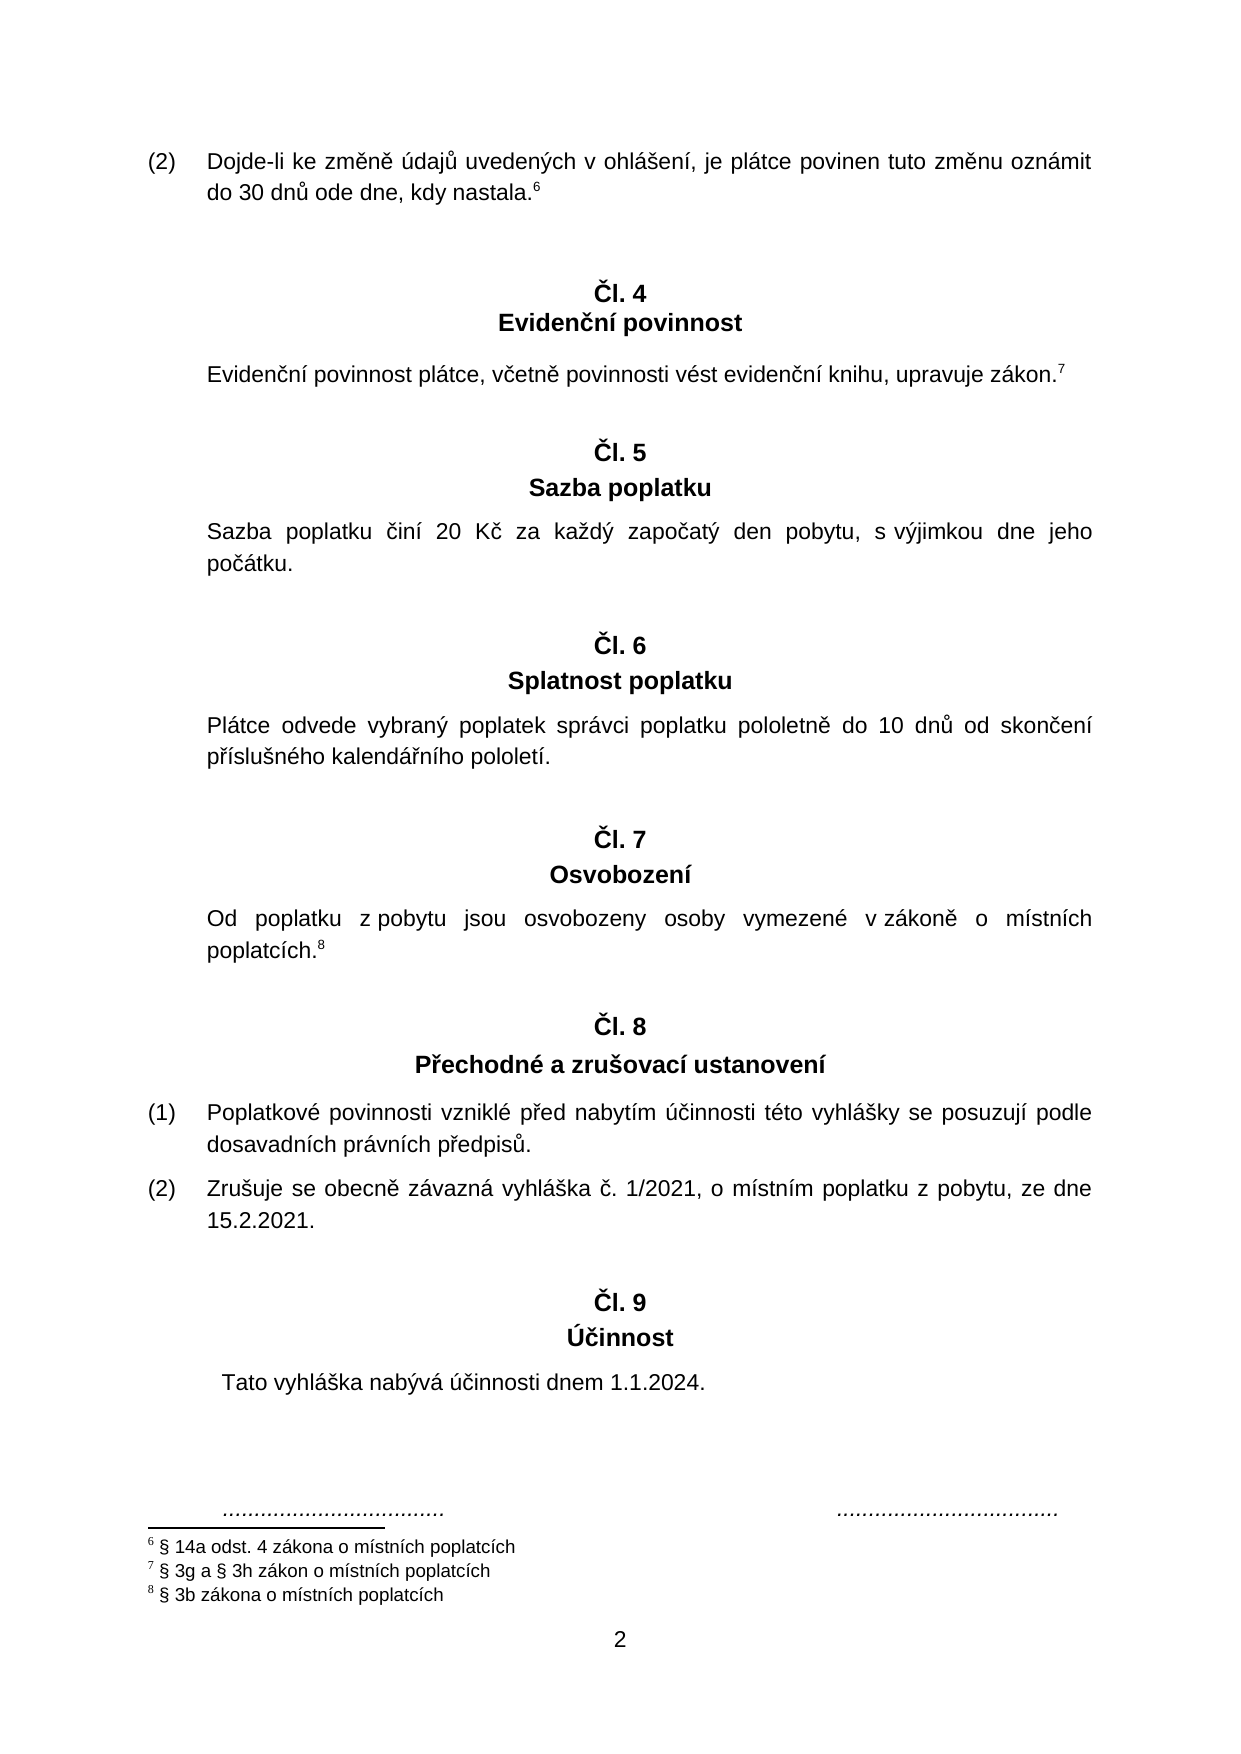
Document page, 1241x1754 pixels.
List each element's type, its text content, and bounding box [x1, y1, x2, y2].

text Sazba poplatku činí 20 Kč za každý započatý den pobytu, s výjimkou dne jeho počátku. [207, 518, 1093, 576]
text Čl. 5 [148, 438, 1093, 466]
text Splatnost poplatku [148, 666, 1093, 695]
text Čl. 8 [148, 1012, 1093, 1041]
text Tato vyhláška nabývá účinnosti dnem 1.1.2024. [148, 1368, 1093, 1395]
text Evidenční povinnost [148, 307, 1093, 336]
text Přechodné a zrušovací ustanovení [148, 1049, 1093, 1078]
text Čl. 4 [148, 279, 1093, 307]
text ................................... ................................... [148, 1495, 1093, 1521]
text Čl. 7 [148, 825, 1093, 853]
text Čl. 6 [148, 631, 1093, 660]
list Poplatkové povinnosti vzniklé před nabytím účinnosti této vyhlášky se posuzují podle dosavadních právních předpisů. [148, 1099, 1093, 1157]
list Evidenční povinnost plátce, včetně povinnosti vést evidenční knihu, upravuje zákon. [207, 361, 1093, 388]
text Čl. 9 [148, 1288, 1093, 1317]
text Od poplatku z pobytu jsou osvobozeny osoby vymezené v zákoně o místních poplatcích. [207, 905, 1093, 963]
text Osvobození [148, 860, 1093, 888]
text Sazba poplatku [148, 473, 1093, 501]
list Dojde-li ke změně údajů uvedených v ohlášení, je plátce povinen tuto změnu oznámit do 30 dnů ode dne, kdy nastala. [148, 148, 1093, 206]
text Plátce odvede vybraný poplatek správci poplatku pololetně do 10 dnů od skončení příslušného kalendářního pololetí. [207, 712, 1093, 769]
text Účinnost [148, 1323, 1093, 1352]
list Zrušuje se obecně závazná vyhláška č. 1/2021, o místním poplatku z pobytu, ze dne 15.2.2021. [148, 1175, 1093, 1233]
